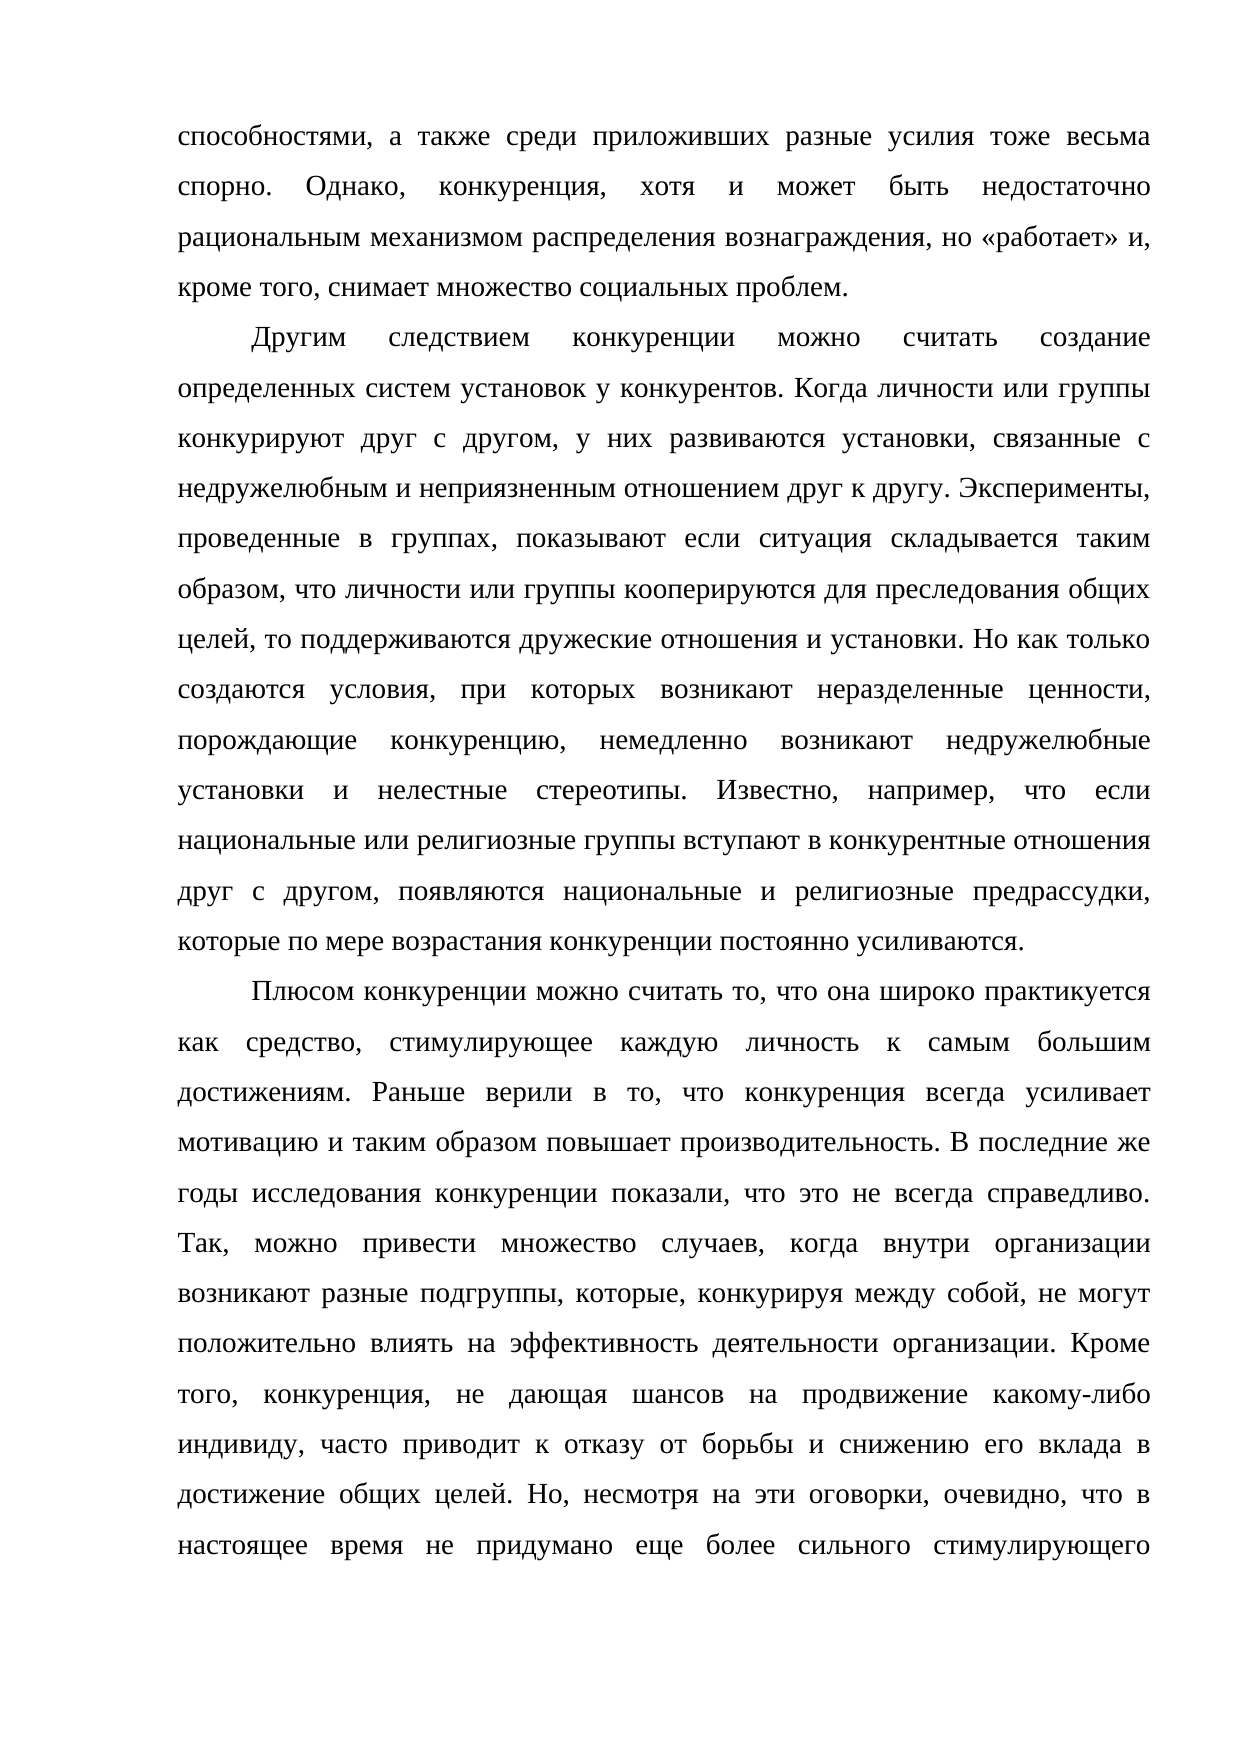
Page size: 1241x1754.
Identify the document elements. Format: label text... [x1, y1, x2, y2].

text Другим следствием конкуренции можно считать создание определенных систем установок у конкурентов. Когда личности или группы конкурируют друг с другом, у них развиваются установки, связанные с недружелюбным и неприязненным отношением друг к другу. Эксперименты, проведенные в группах, показывают если ситуация складывается таким образом, что личности или группы кооперируются для преследования общих целей, то поддерживаются дружеские отношения и установки. Но как только создаются условия, при которых возникают неразделенные ценности, порождающие конкуренцию, немедленно возникают недружелюбные установки и нелестные стереотипы. Известно, например, что если национальные или религиозные группы вступают в конкурентные отношения друг с другом, появляются национальные и религиозные предрассудки, которые по мере возрастания конкуренции постоянно усиливаются. [177, 319, 1152, 957]
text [177, 118, 1152, 303]
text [177, 973, 1152, 1560]
